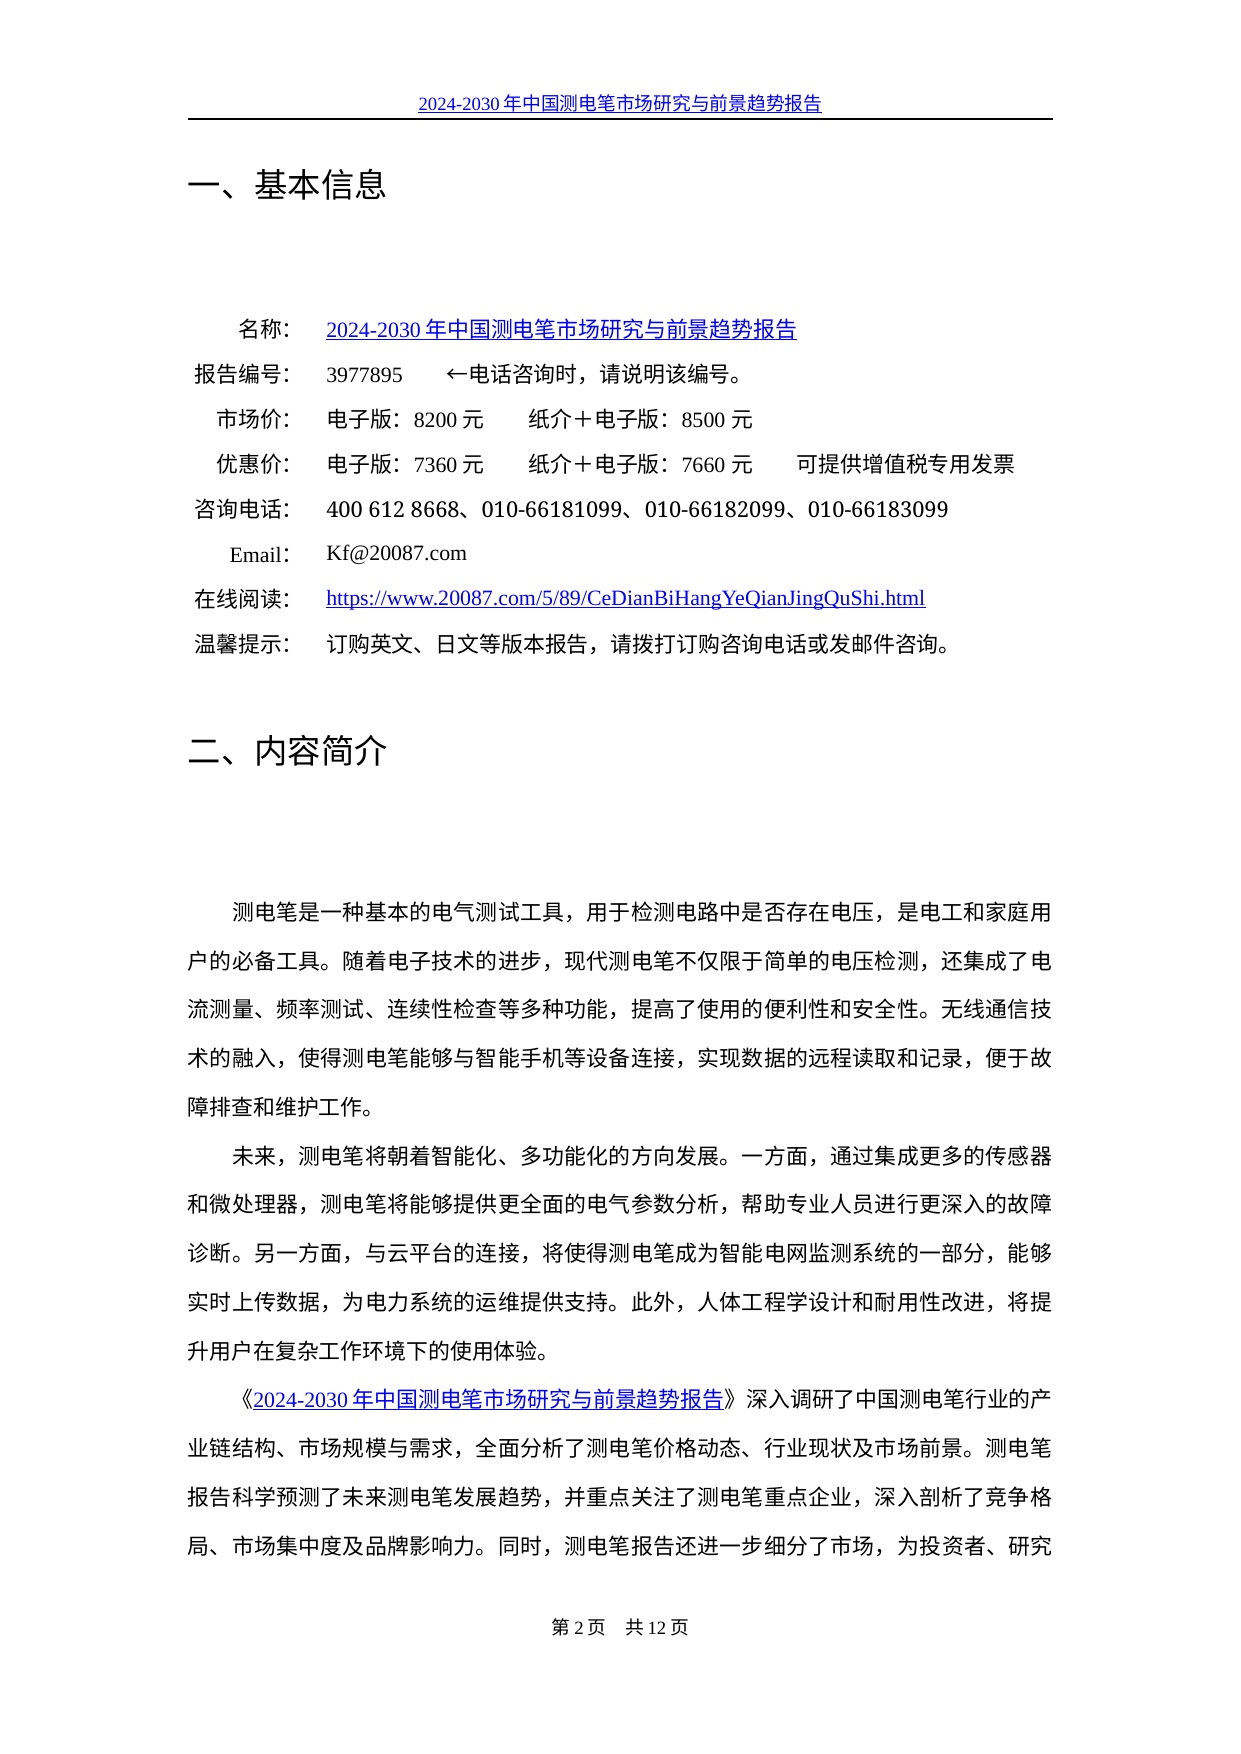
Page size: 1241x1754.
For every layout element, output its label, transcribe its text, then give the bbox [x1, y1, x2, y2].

table_cell 订购英文、日文等版本报告，请拨打订购咨询电话或发邮件咨询。 [315, 627, 1073, 672]
table_cell 温馨提示： [167, 627, 315, 672]
table_cell Kf@20087.com [315, 537, 1073, 582]
table_header 名称： [167, 312, 315, 357]
table_cell Email： [167, 537, 315, 582]
table_cell 咨询电话： [167, 492, 315, 537]
table_cell 在线阅读： [167, 582, 315, 627]
title 一、基本信息 [187, 150, 1053, 215]
table_cell 3977895 ←电话咨询时，请说明该编号。 [315, 357, 1073, 402]
table_cell 400 612 8668、010-66181099、010-66182099、010-66183099 [315, 492, 1073, 537]
table_cell 优惠价： [167, 447, 315, 492]
table_cell [315, 582, 1073, 627]
title 二、内容简介 [187, 717, 1053, 782]
table_cell 市场价： [167, 402, 315, 447]
table_cell 电子版：7360 元 纸介＋电子版：7660 元 可提供增值税专用发票 [315, 447, 1073, 492]
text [187, 894, 1053, 1561]
table_cell 电子版：8200 元 纸介＋电子版：8500 元 [315, 402, 1073, 447]
table_cell 报告编号： [167, 357, 315, 402]
table_header 2024-2030年中国测电笔市场研究与前景趋势报告 [315, 312, 1073, 357]
